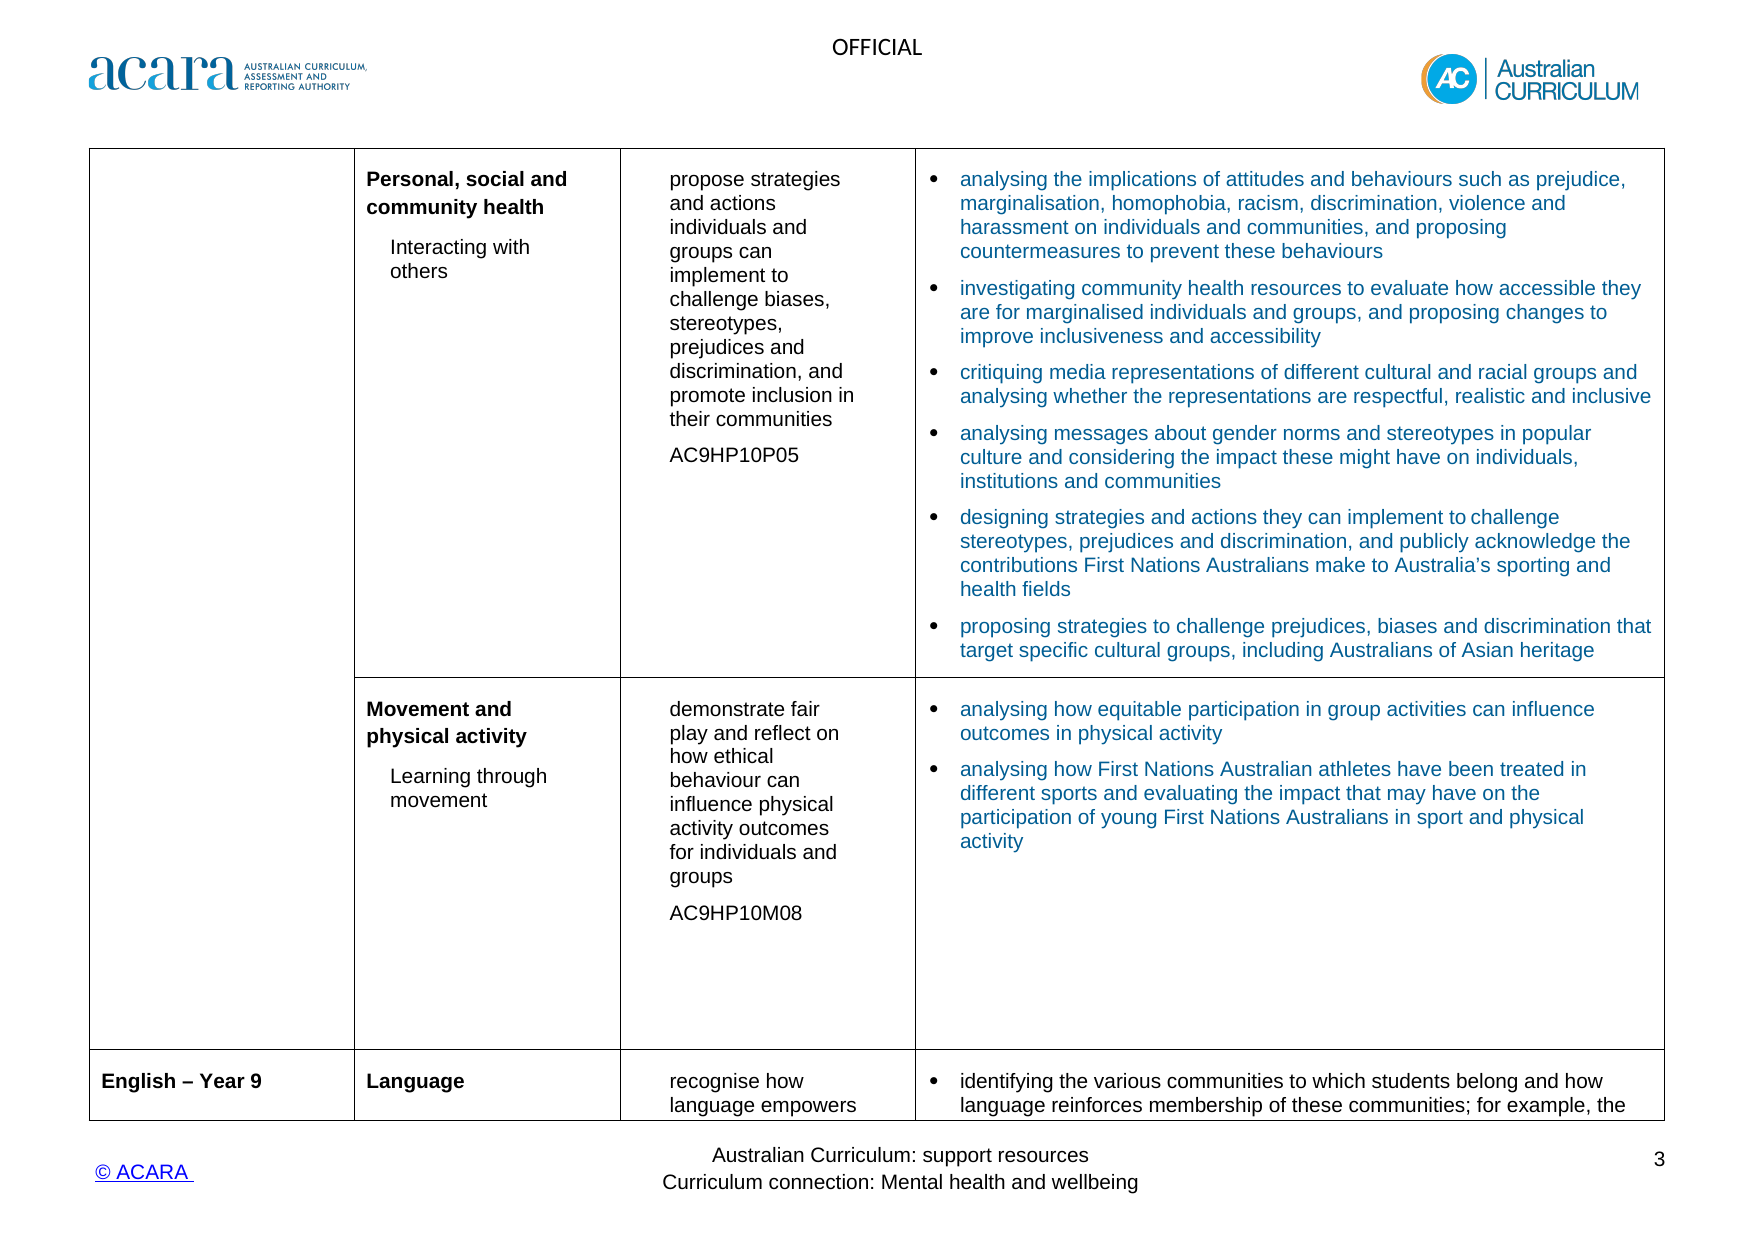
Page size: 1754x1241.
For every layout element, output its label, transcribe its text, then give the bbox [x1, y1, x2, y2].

table_cell demonstrate fair play and reflect on how ethical behaviour can influence physical activity outcomes for individuals and groups AC9HP10M08 [621, 678, 915, 1049]
table_cell analysing how equitable participation in group activities can influence outcomes in physical activity analysing how First Nations Australian athletes have been treated in different sports and evaluating the impact that may have on the participation of young First Nations Australians in sport and physical activity [916, 678, 1664, 1049]
table_cell analysing the implications of attitudes and behaviours such as prejudice, marginalisation, homophobia, racism, discrimination, violence and harassment on individuals and communities, and proposing countermeasures to prevent these behaviours investigating community health resources to evaluate how accessible they are for marginalised individuals and groups, and proposing changes to improve inclusiveness and accessibility critiquing media representations of different cultural and racial groups and analysing whether the representations are respectful, realistic and inclusive analysing messages about gender norms and stereotypes in popular culture and considering the impact these might have on individuals, institutions and communities designing strategies and actions they can implement to challenge stereotypes, prejudices and discrimination, and publicly acknowledge the contributions First Nations Australians make to Australia’s sporting and health fields proposing strategies to challenge prejudices, biases and discrimination that target specific cultural groups, including Australians of Asian heritage [916, 149, 1664, 677]
picture [1460, 54, 1639, 104]
table_cell recognise how language empowers relationships and roles AC9E9LA01 [621, 1050, 915, 1120]
table_cell propose strategies and actions individuals and groups can implement to challenge biases, stereotypes, prejudices and discrimination, and promote inclusion in their communities AC9HP10P05 [621, 149, 915, 677]
picture [1437, 68, 1468, 88]
table_cell Language Language for interacting with others [355, 1050, 620, 1120]
picture [88, 57, 367, 90]
picture [1421, 54, 1444, 104]
table_cell English – Year 9 [90, 1050, 354, 1120]
table_cell Personal, social and community health Interacting with others [355, 149, 620, 677]
table_cell Movement and physical activity Learning through movement [355, 678, 620, 1049]
